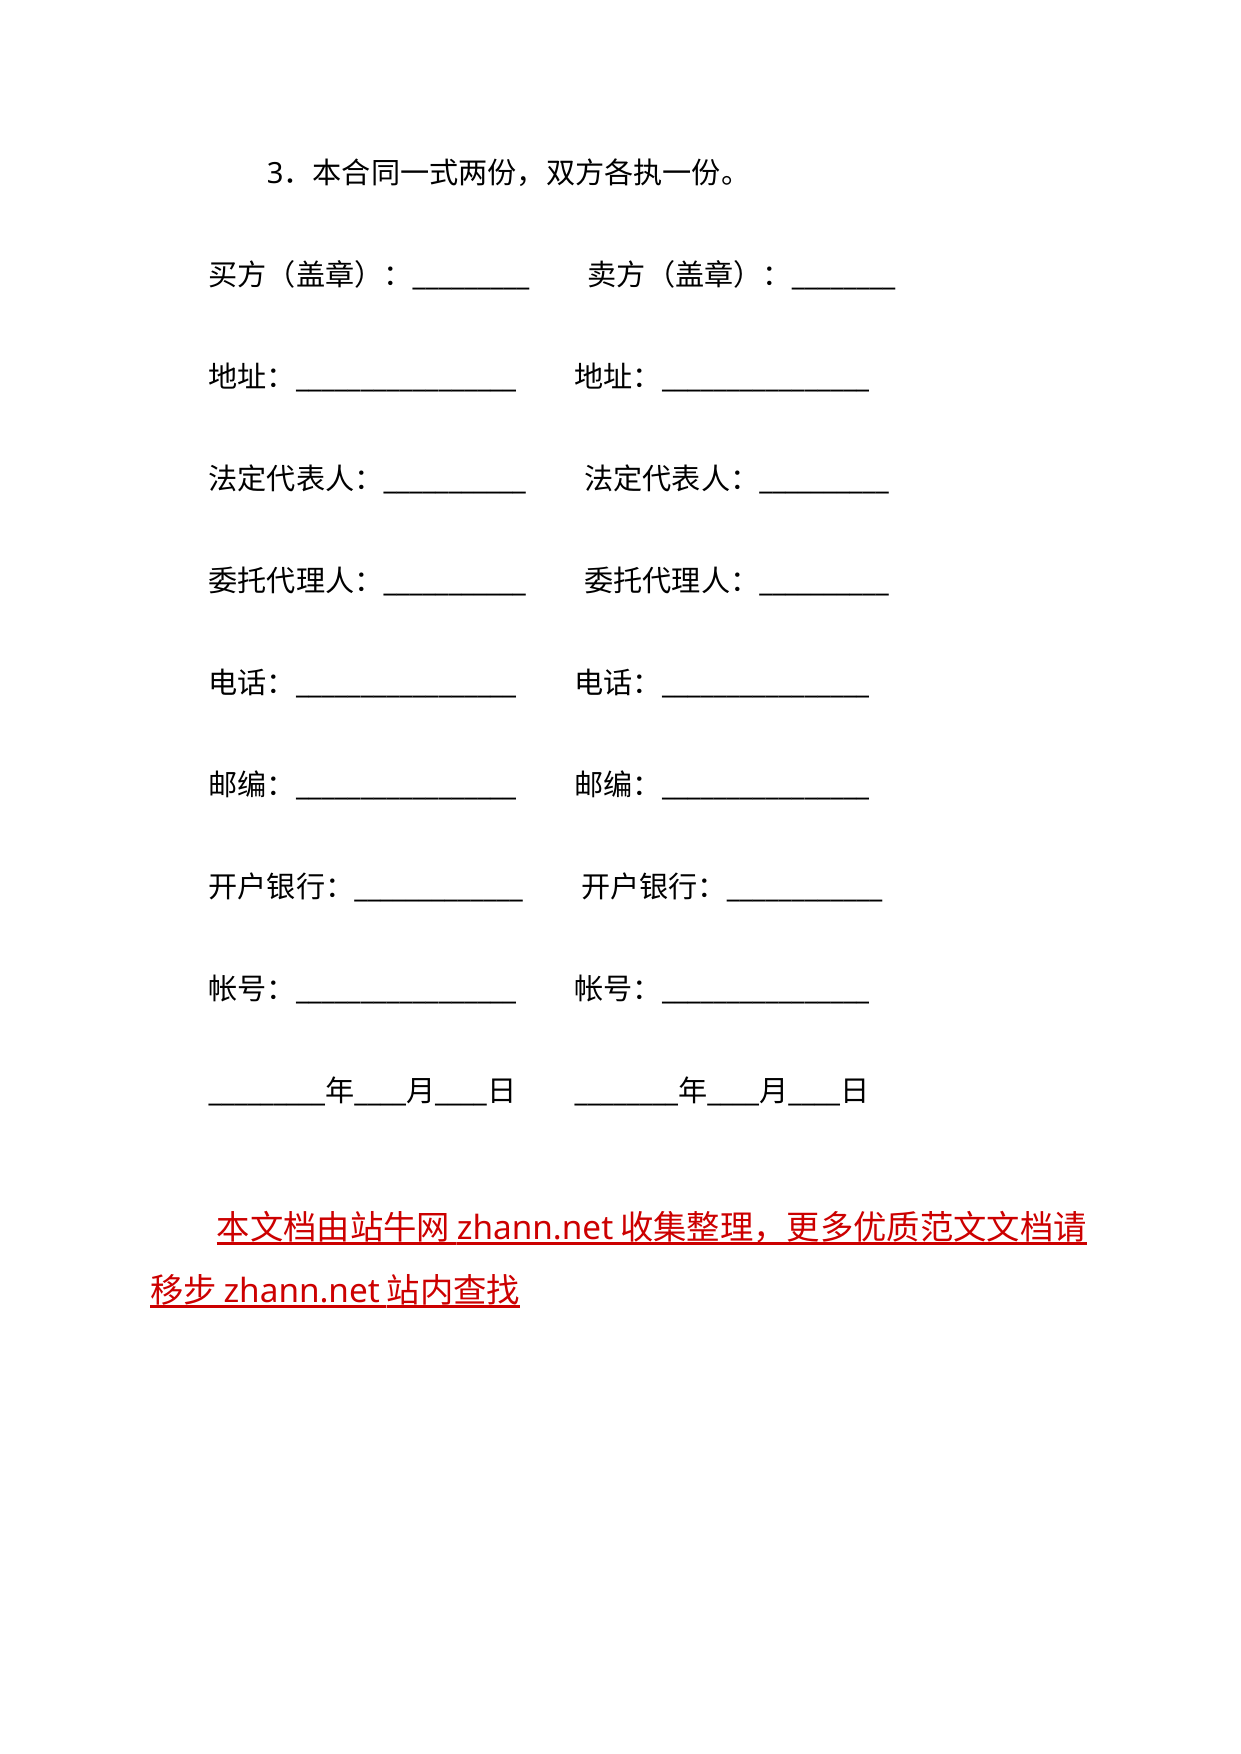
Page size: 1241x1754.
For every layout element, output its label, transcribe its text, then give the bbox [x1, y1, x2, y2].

text 电话：_________________ 电话：________________ [150, 660, 1090, 702]
text 买方（盖章）：_________ 卖方（盖章）：________ [150, 252, 1090, 294]
text 帐号：_________________ 帐号：________________ [150, 966, 1090, 1008]
text 地址：_________________ 地址：________________ [150, 354, 1090, 396]
text 开户银行：_____________ 开户银行：____________ [150, 864, 1090, 906]
text 3．本合同一式两份，双方各执一份。 [150, 150, 1090, 192]
text _________年____月____日 ________年____月____日 [150, 1068, 1090, 1110]
text 委托代理人：___________ 委托代理人：__________ [150, 558, 1090, 600]
text 法定代表人：___________ 法定代表人：__________ [150, 456, 1090, 498]
text 本文档由站牛网zhann.net收集整理，更多优质范文文档请移步zhann.net站内查找 [150, 1201, 1090, 1312]
text 邮编：_________________ 邮编：________________ [150, 762, 1090, 804]
